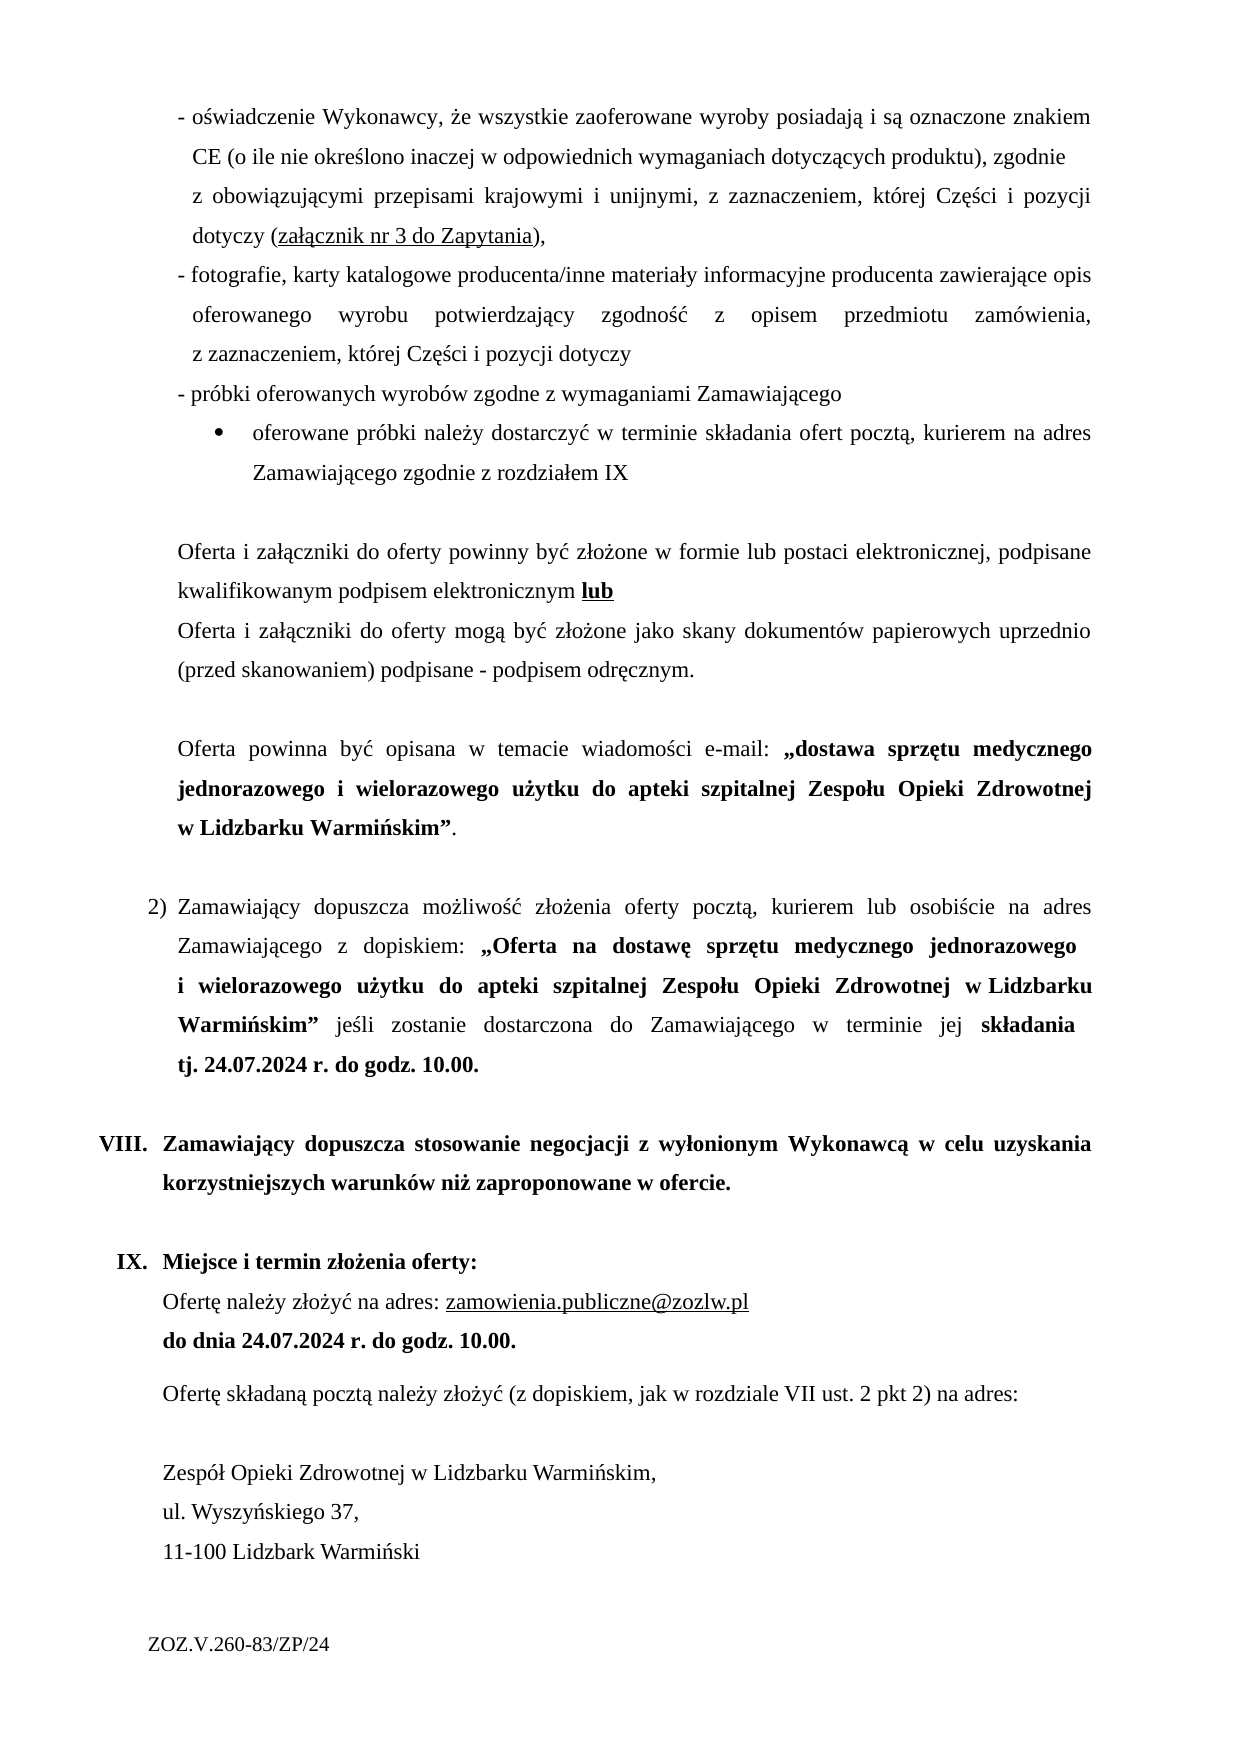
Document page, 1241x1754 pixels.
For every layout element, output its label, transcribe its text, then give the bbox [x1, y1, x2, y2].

text ul. Wyszyńskiego 37, [148, 1498, 1093, 1525]
list Zamawiający dopuszcza stosowanie negocjacji z wyłonionym Wykonawcą w celu uzyskania korzystniejszych warunków niż zaproponowane w ofercie. [148, 1130, 1093, 1196]
text Ofertę składaną pocztą należy złożyć (z dopiskiem, jak w rozdziale VII ust. 2 pkt 2) na adres: [148, 1380, 1093, 1406]
text Oferta i załączniki do oferty mogą być złożone jako skany dokumentów papierowych uprzednio (przed skanowaniem) podpisane - podpisem odręcznym. [177, 617, 1093, 682]
text 2) Zamawiający dopuszcza możliwość złożenia oferty pocztą, kurierem lub osobiście na adres Zamawiającego z dopiskiem: „Oferta na dostawę sprzętu medycznego jednorazowego i wielorazowego użytku do apteki szpitalnej Zespołu Opieki Zdrowotnej w Lidzbarku Warmińskim” jeśli zostanie dostarczona do Zamawiającego w terminie jej składania tj. 24.07.2024 r. do godz. 10.00. [148, 893, 1093, 1077]
list oferowane próbki należy dostarczyć w terminie składania ofert pocztą, kurierem na adres Zamawiającego zgodnie z rozdziałem IX [215, 419, 1093, 485]
text - oświadczenie Wykonawcy, że wszystkie zaoferowane wyroby posiadają i są oznaczone znakiem CE (o ile nie określono inaczej w odpowiednich wymaganiach dotyczących produktu), zgodnie [177, 103, 1093, 169]
list - próbki oferowanych wyrobów zgodne z wymaganiami Zamawiającego [177, 380, 1093, 406]
text Oferta powinna być opisana w temacie wiadomości e-mail: „dostawa sprzętu medycznego jednorazowego i wielorazowego użytku do apteki szpitalnej Zespołu Opieki Zdrowotnej w Lidzbarku Warmińskim”. [177, 735, 1093, 840]
list Miejsce i termin złożenia oferty: [148, 1248, 1093, 1275]
list - fotografie, karty katalogowe producenta/inne materiały informacyjne producenta zawierające opis oferowanego wyrobu potwierdzający zgodność z opisem przedmiotu zamówienia, z zaznaczeniem, której Części i pozycji dotyczy [177, 261, 1093, 367]
text Zespół Opieki Zdrowotnej w Lidzbarku Warmińskim, [148, 1459, 1093, 1485]
text Ofertę należy złożyć na adres: zamowienia.publiczne@zozlw.pl [148, 1288, 1093, 1314]
text do dnia 24.07.2024 r. do godz. 10.00. [148, 1327, 1093, 1354]
list Oferta i załączniki do oferty powinny być złożone w formie lub postaci elektronicznej, podpisane kwalifikowanym podpisem elektronicznym lub [177, 538, 1093, 603]
list z obowiązującymi przepisami krajowymi i unijnymi, z zaznaczeniem, której Części i pozycji dotyczy (załącznik nr 3 do Zapytania), [192, 182, 1093, 248]
text 11-100 Lidzbark Warmiński [148, 1538, 1093, 1564]
